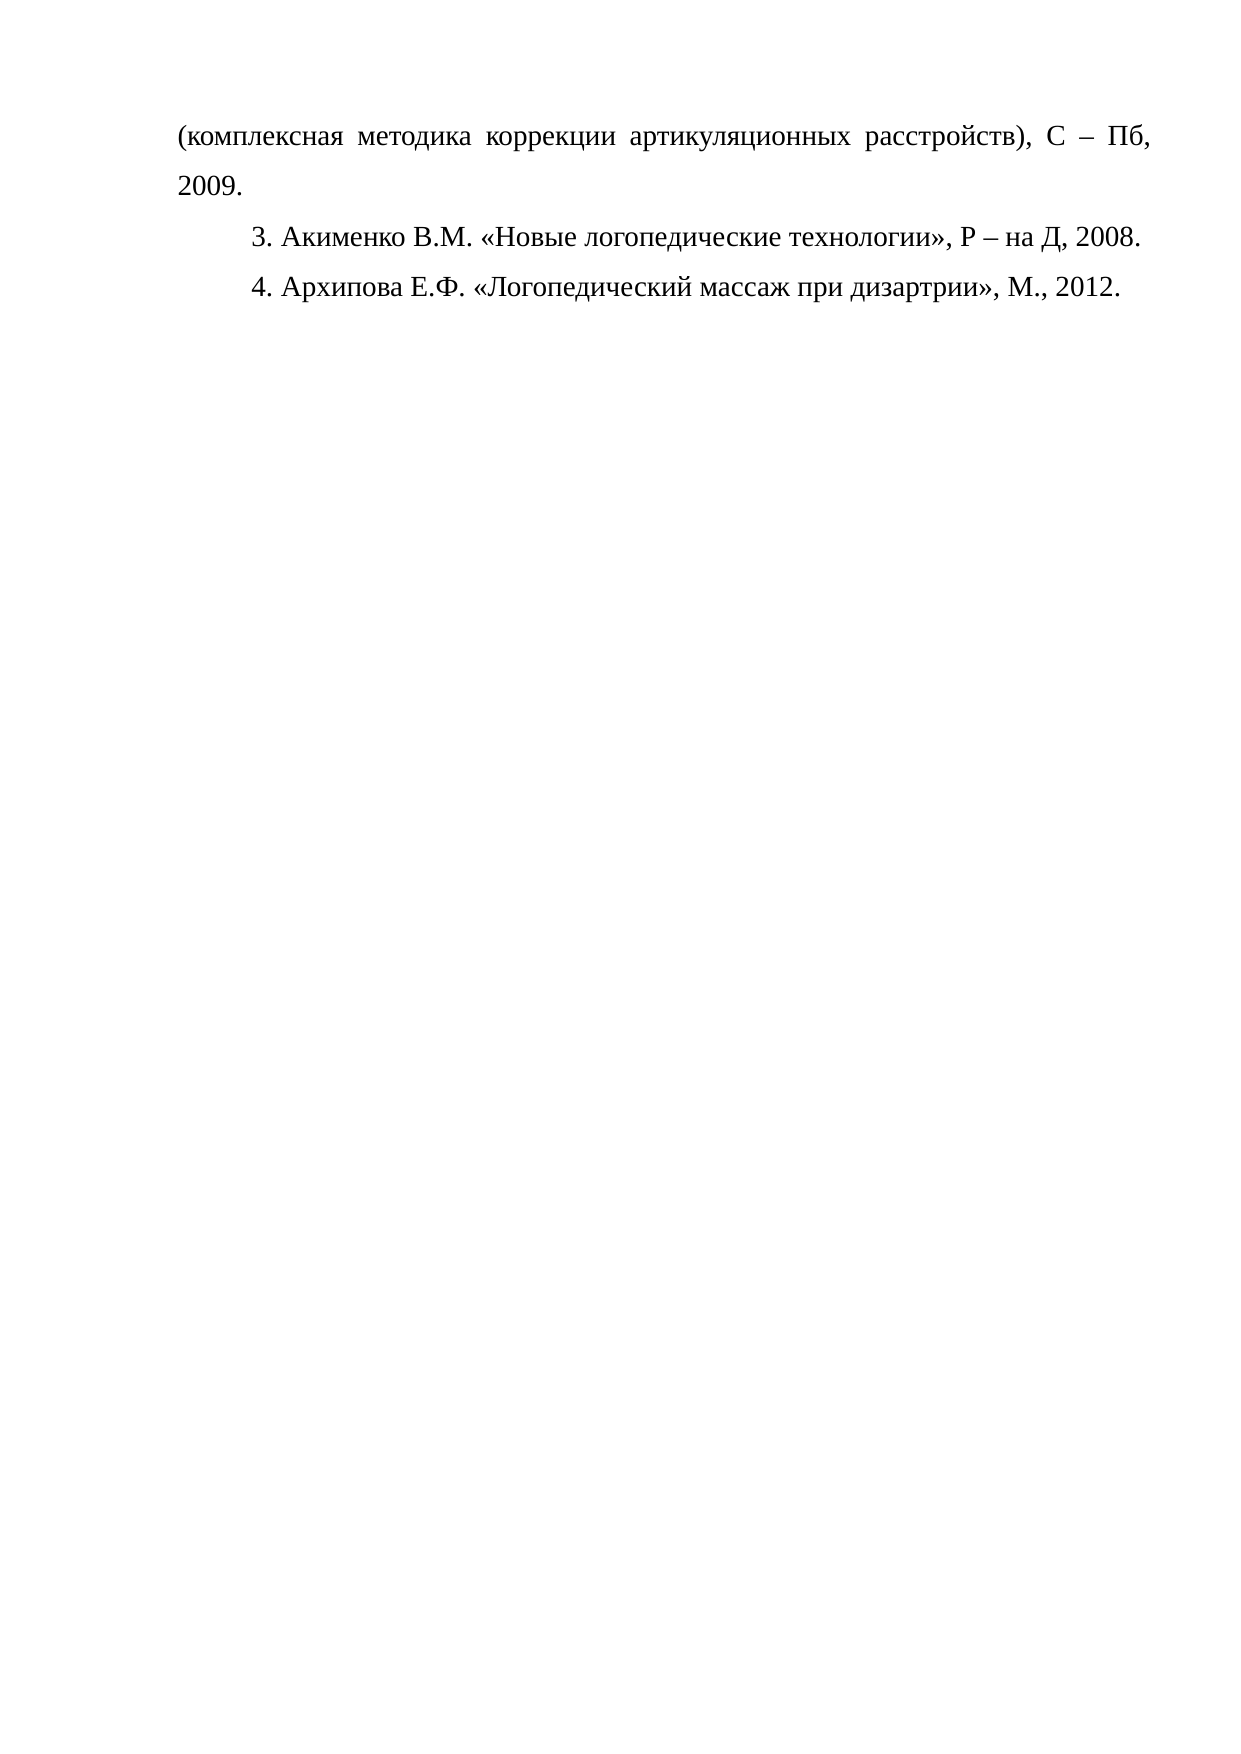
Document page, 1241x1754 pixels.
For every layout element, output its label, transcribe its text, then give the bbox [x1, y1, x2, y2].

list Архипова Е.Ф. «Логопедический массаж при дизартрии», М., 2012. [177, 269, 1152, 303]
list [177, 118, 1152, 202]
list Акименко В.М. «Новые логопедические технологии», Р – на Д, 2008. [177, 219, 1152, 252]
